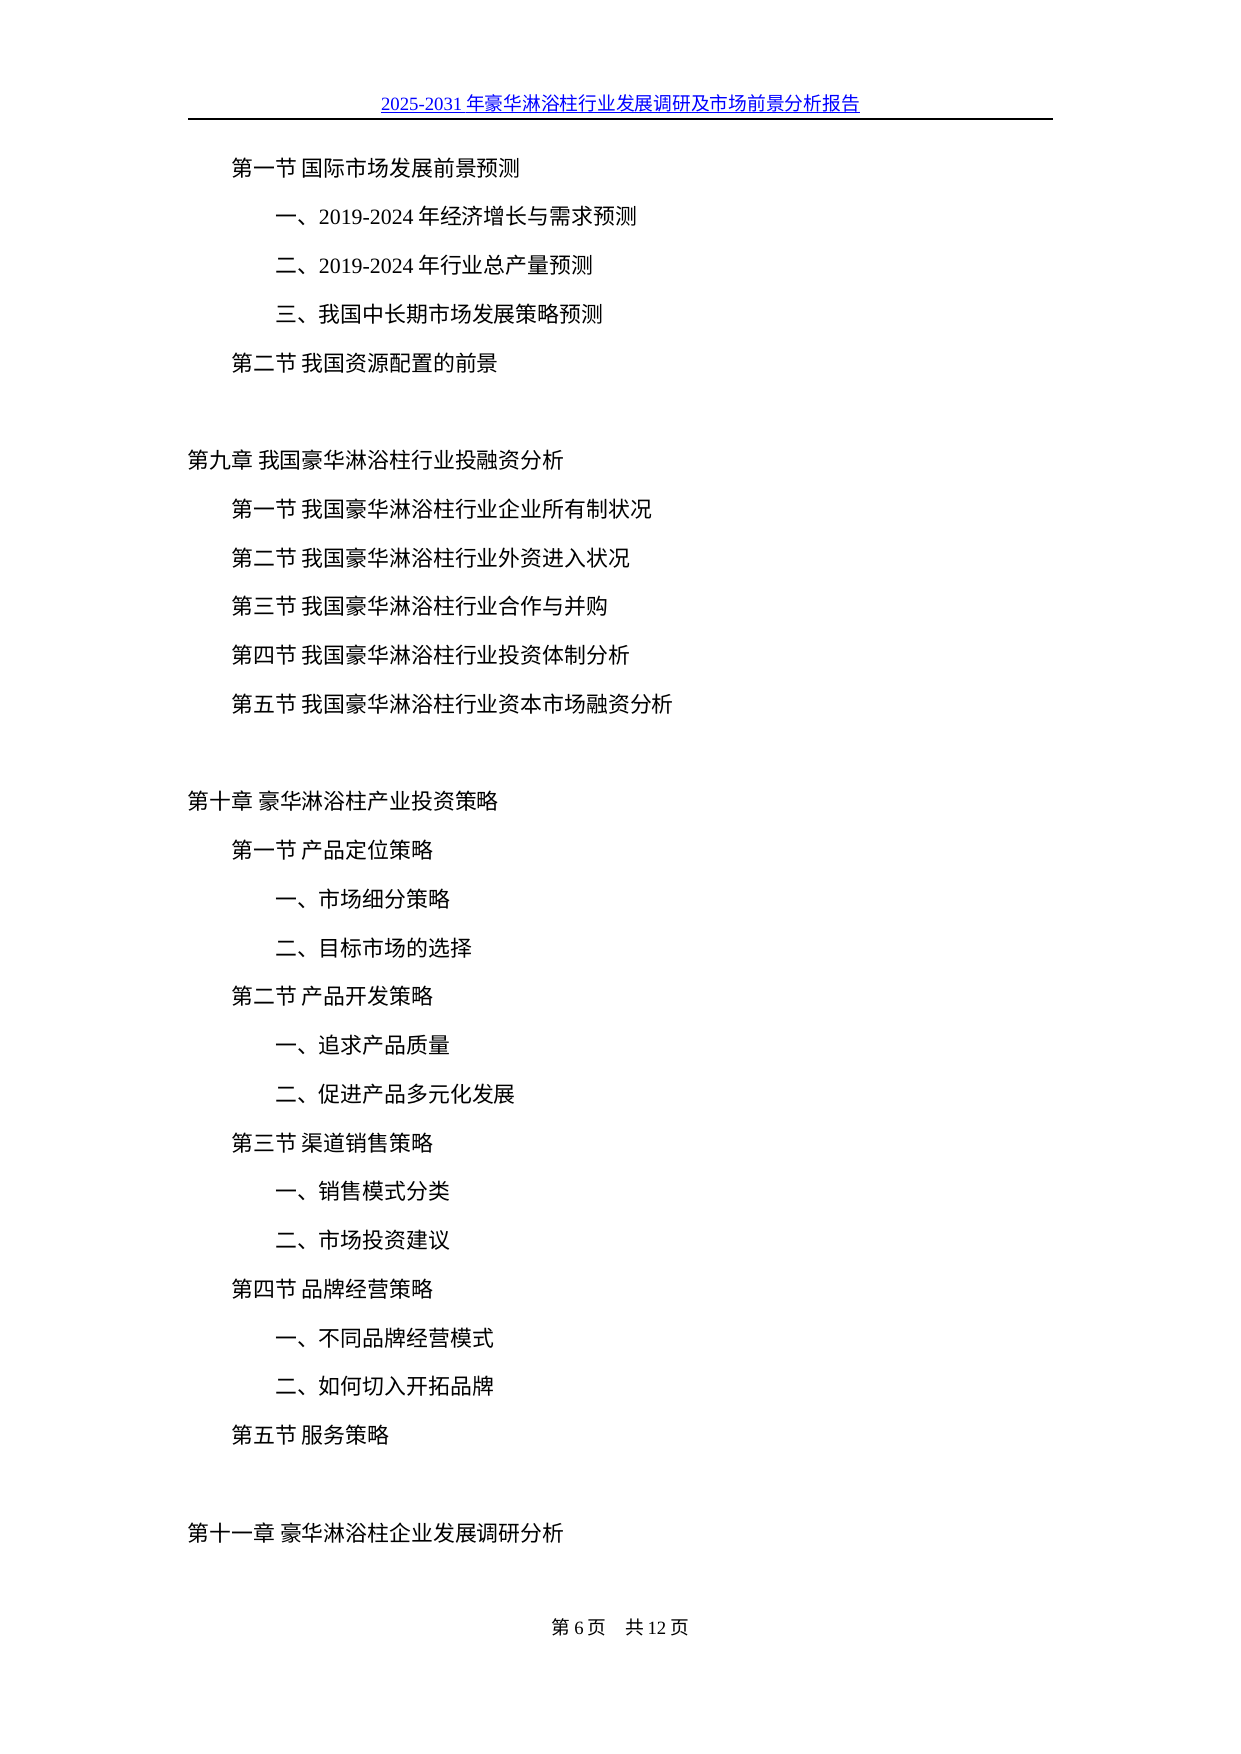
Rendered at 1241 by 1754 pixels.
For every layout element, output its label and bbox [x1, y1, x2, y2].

text [187, 150, 1053, 1548]
